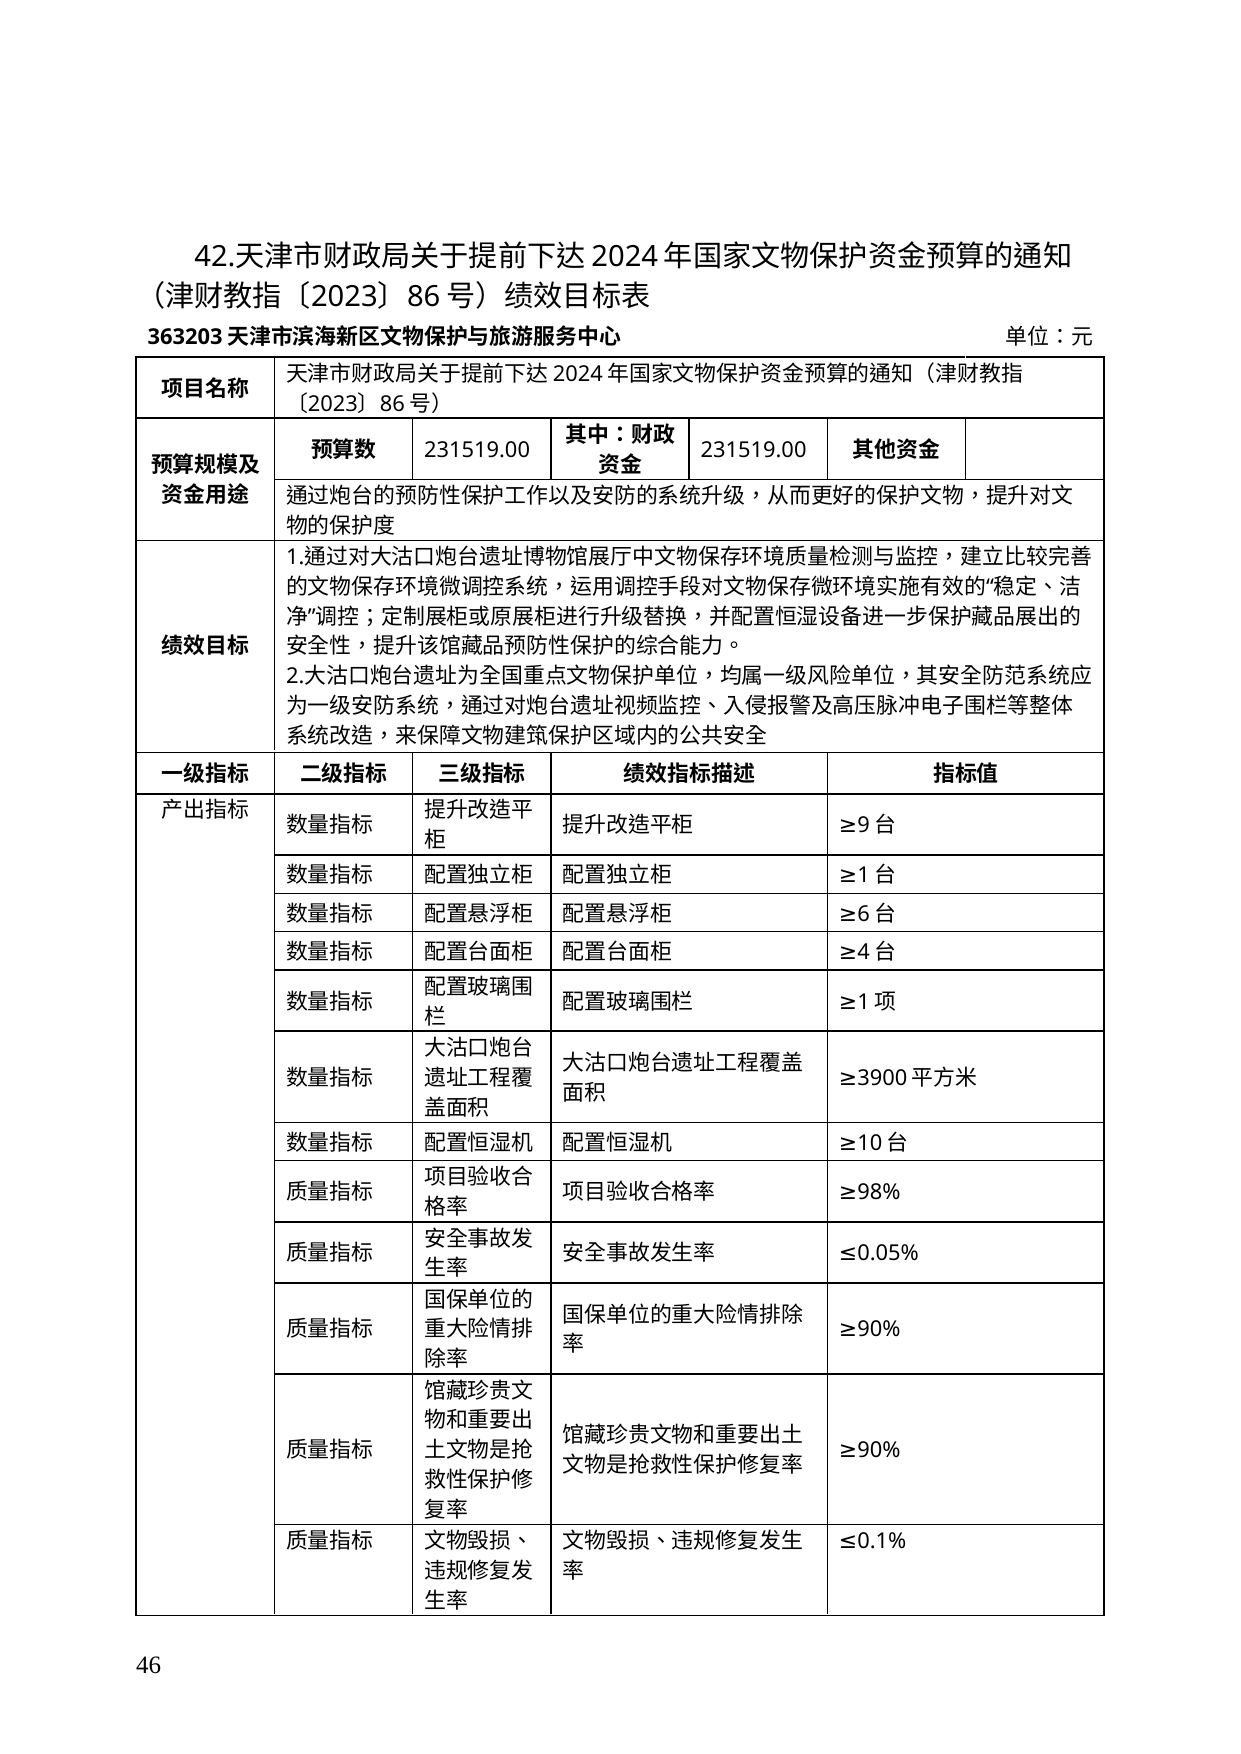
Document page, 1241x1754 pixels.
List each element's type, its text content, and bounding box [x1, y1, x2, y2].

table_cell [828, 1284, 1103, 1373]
table_cell 预算数 [275, 419, 412, 478]
table_cell 231519.00 [690, 419, 827, 478]
table_header 二级指标 [275, 753, 412, 793]
table_header 363203天津市滨海新区文物保护与旅游服务中心 [137, 316, 965, 356]
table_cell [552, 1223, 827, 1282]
table_cell ≥9台 [828, 795, 1103, 854]
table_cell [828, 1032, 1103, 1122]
table_cell 数量指标 [275, 971, 412, 1030]
table_cell 提升改造平柜 [552, 795, 827, 854]
table_header 指标值 [828, 753, 1103, 793]
table_cell 配置独立柜 [413, 856, 550, 892]
table_cell 提升改造平柜 [413, 795, 550, 854]
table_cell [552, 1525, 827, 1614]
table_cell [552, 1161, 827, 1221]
table_cell 配置悬浮柜 [413, 894, 550, 931]
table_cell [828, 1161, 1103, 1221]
table_cell [966, 419, 1103, 478]
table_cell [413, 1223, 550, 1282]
table_cell ≥1台 [828, 856, 1103, 892]
table_cell 配置台面柜 [413, 932, 550, 969]
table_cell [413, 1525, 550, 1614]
table_cell 231519.00 [413, 419, 550, 478]
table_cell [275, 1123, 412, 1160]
table_cell 通过炮台的预防性保护工作以及安防的系统升级，从而更好的保护文物，提升对文物的保护度 [275, 480, 1103, 539]
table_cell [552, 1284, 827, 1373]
table_cell 绩效目标 [137, 541, 274, 750]
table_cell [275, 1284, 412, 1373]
table_cell 预算规模及资金用途 [137, 419, 274, 539]
table_cell 配置独立柜 [552, 856, 827, 892]
table_cell 配置玻璃围栏 [413, 971, 550, 1030]
table_cell 其中：财政 资金 [552, 419, 688, 478]
table_cell 天津市财政局关于提前下达2024年国家文物保护资金预算的通知（津财教指〔2023〕86号） [275, 358, 1103, 417]
table_cell 数量指标 [275, 932, 412, 969]
table_cell 数量指标 [275, 795, 412, 854]
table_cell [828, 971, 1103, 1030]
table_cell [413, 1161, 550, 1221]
table_header 单位：元 [966, 316, 1103, 356]
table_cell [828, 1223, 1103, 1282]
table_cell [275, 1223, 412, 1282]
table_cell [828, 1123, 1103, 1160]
table_cell 数量指标 [275, 894, 412, 931]
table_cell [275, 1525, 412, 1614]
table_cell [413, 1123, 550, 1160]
text 42.天津市财政局关于提前下达2024年国家文物保护资金预算的通知（津财教指〔2023〕86号）绩效目标表 [136, 235, 1104, 315]
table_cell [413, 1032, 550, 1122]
table_cell 配置悬浮柜 [552, 894, 827, 931]
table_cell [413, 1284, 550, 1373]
table_cell 项目名称 [137, 358, 274, 417]
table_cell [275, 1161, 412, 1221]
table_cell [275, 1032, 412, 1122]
table_cell 数量指标 [275, 856, 412, 892]
table_cell ≥4台 [828, 932, 1103, 969]
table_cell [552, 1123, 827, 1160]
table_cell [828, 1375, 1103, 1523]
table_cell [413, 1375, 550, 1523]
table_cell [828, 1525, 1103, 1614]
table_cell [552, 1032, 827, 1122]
table_header 一级指标 [137, 753, 274, 793]
table_cell 其他资金 [828, 419, 965, 478]
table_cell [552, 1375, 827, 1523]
table_cell ≥6台 [828, 894, 1103, 931]
table_header 三级指标 [413, 753, 550, 793]
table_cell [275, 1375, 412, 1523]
table_cell 配置台面柜 [552, 932, 827, 969]
table_cell 配置玻璃围栏 [552, 971, 827, 1030]
table_cell 1.通过对大沽口炮台遗址博物馆展厅中文物保存环境质量检测与监控，建立比较完善的文物保存环境微调控系统，运用调控手段对文物保存微环境实施有效的“稳定、洁净”调控；定制展柜或原展柜进行升级替换，并配置恒湿设备进一步保护藏品展出的安全性，提升该馆藏品预防性保护的综合能力。 2.大沽口炮台遗址为全国重点文物保护单位，均属一级风险单位，其安全防范系统应为一级安防系统，通过对炮台遗址视频监控、入侵报警及高压脉冲电子围栏等整体系统改造，来保障文物建筑保护区域内的公共安全 [275, 541, 1103, 750]
table_cell 产出指标 [137, 795, 274, 1614]
table_header 绩效指标描述 [552, 753, 827, 793]
